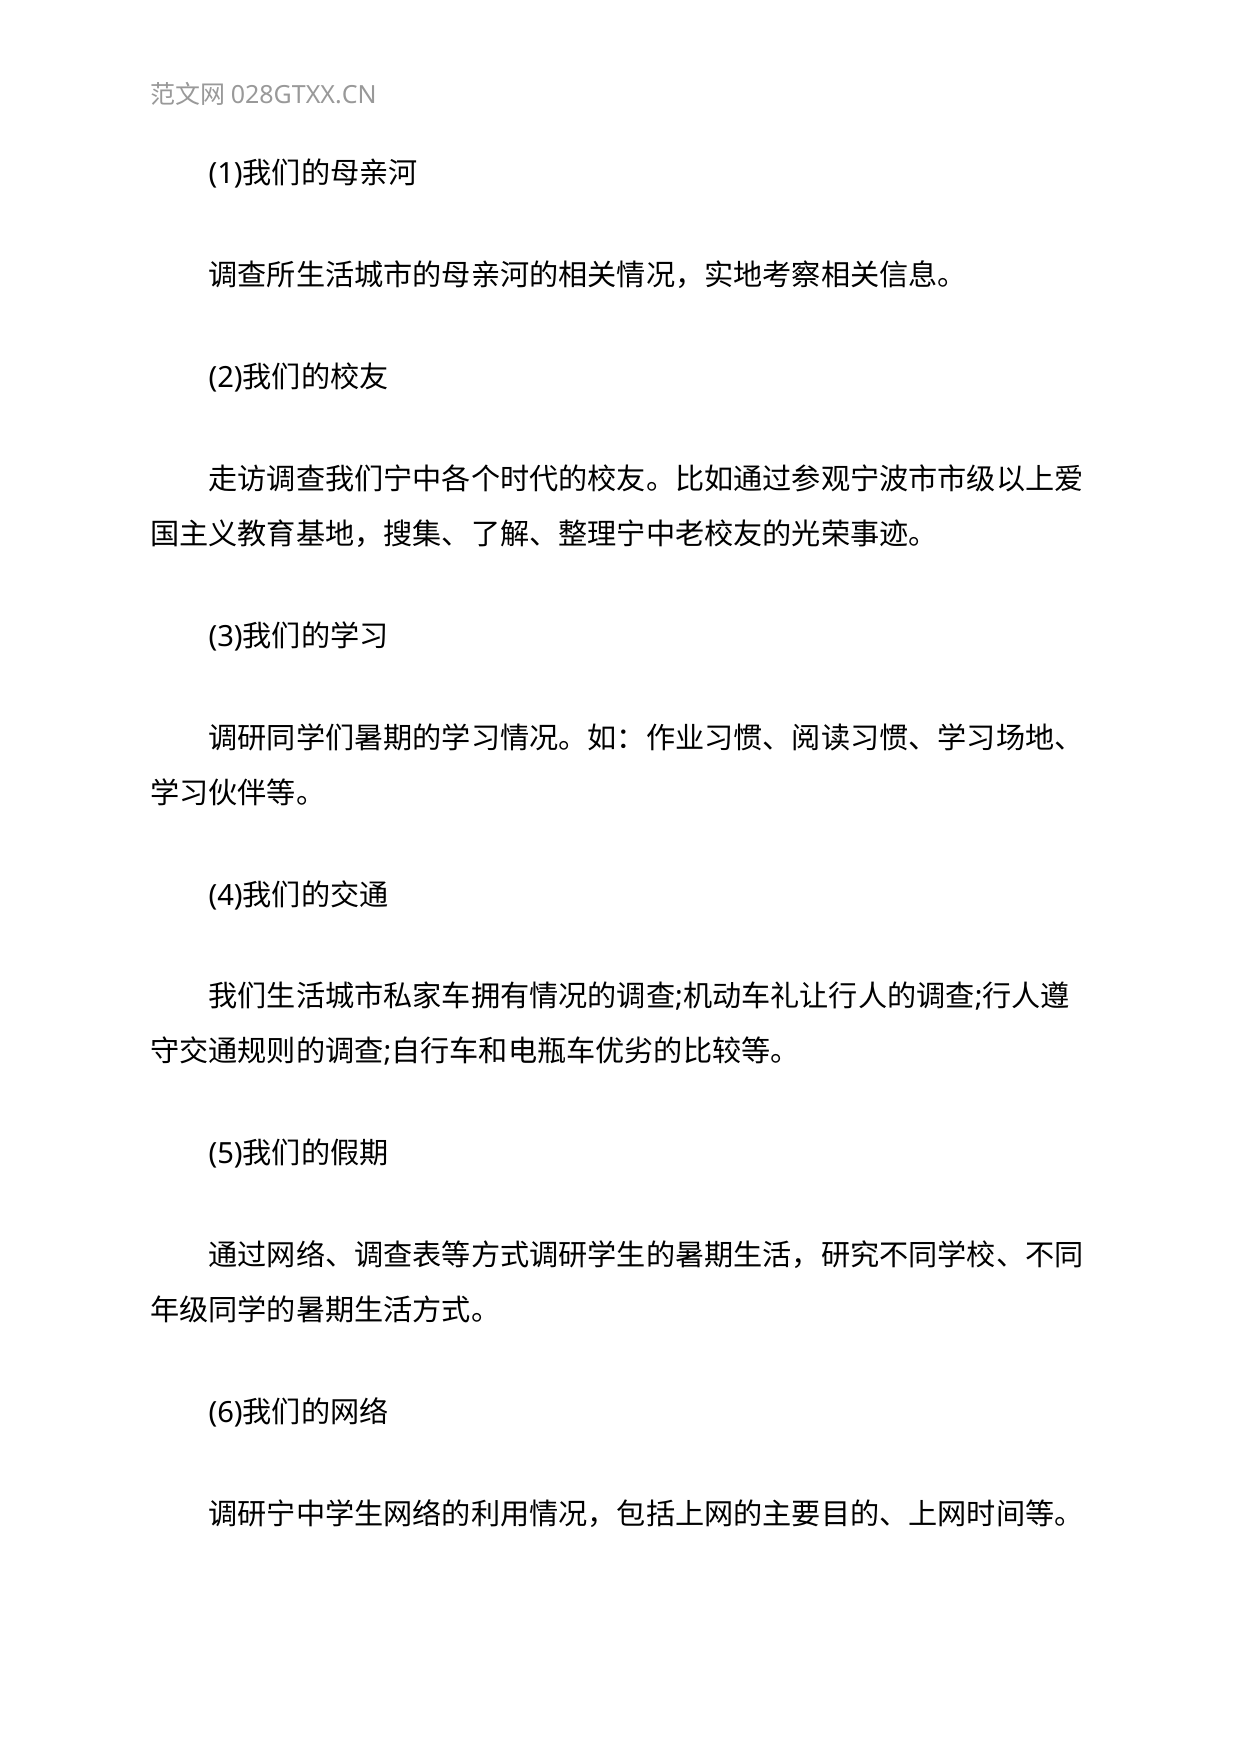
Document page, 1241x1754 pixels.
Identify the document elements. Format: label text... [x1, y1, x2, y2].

text (2)我们的校友 [150, 354, 1090, 396]
text 我们生活城市私家车拥有情况的调查;机动车礼让行人的调查;行人遵守交通规则的调查;自行车和电瓶车优劣的比较等。 [150, 973, 1090, 1070]
text 走访调查我们宁中各个时代的校友。比如通过参观宁波市市级以上爱国主义教育基地，搜集、了解、整理宁中老校友的光荣事迹。 [150, 456, 1090, 553]
text (5)我们的假期 [150, 1130, 1090, 1172]
text 调研同学们暑期的学习情况。如：作业习惯、阅读习惯、学习场地、学习伙伴等。 [150, 714, 1090, 812]
text (4)我们的交通 [150, 871, 1090, 913]
text (1)我们的母亲河 [150, 150, 1090, 192]
text 调查所生活城市的母亲河的相关情况，实地考察相关信息。 [150, 252, 1090, 294]
text 通过网络、调查表等方式调研学生的暑期生活，研究不同学校、不同年级同学的暑期生活方式。 [150, 1232, 1090, 1329]
text (6)我们的网络 [150, 1389, 1090, 1431]
text 调研宁中学生网络的利用情况，包括上网的主要目的、上网时间等。 [150, 1491, 1090, 1533]
text (3)我们的学习 [150, 612, 1090, 655]
